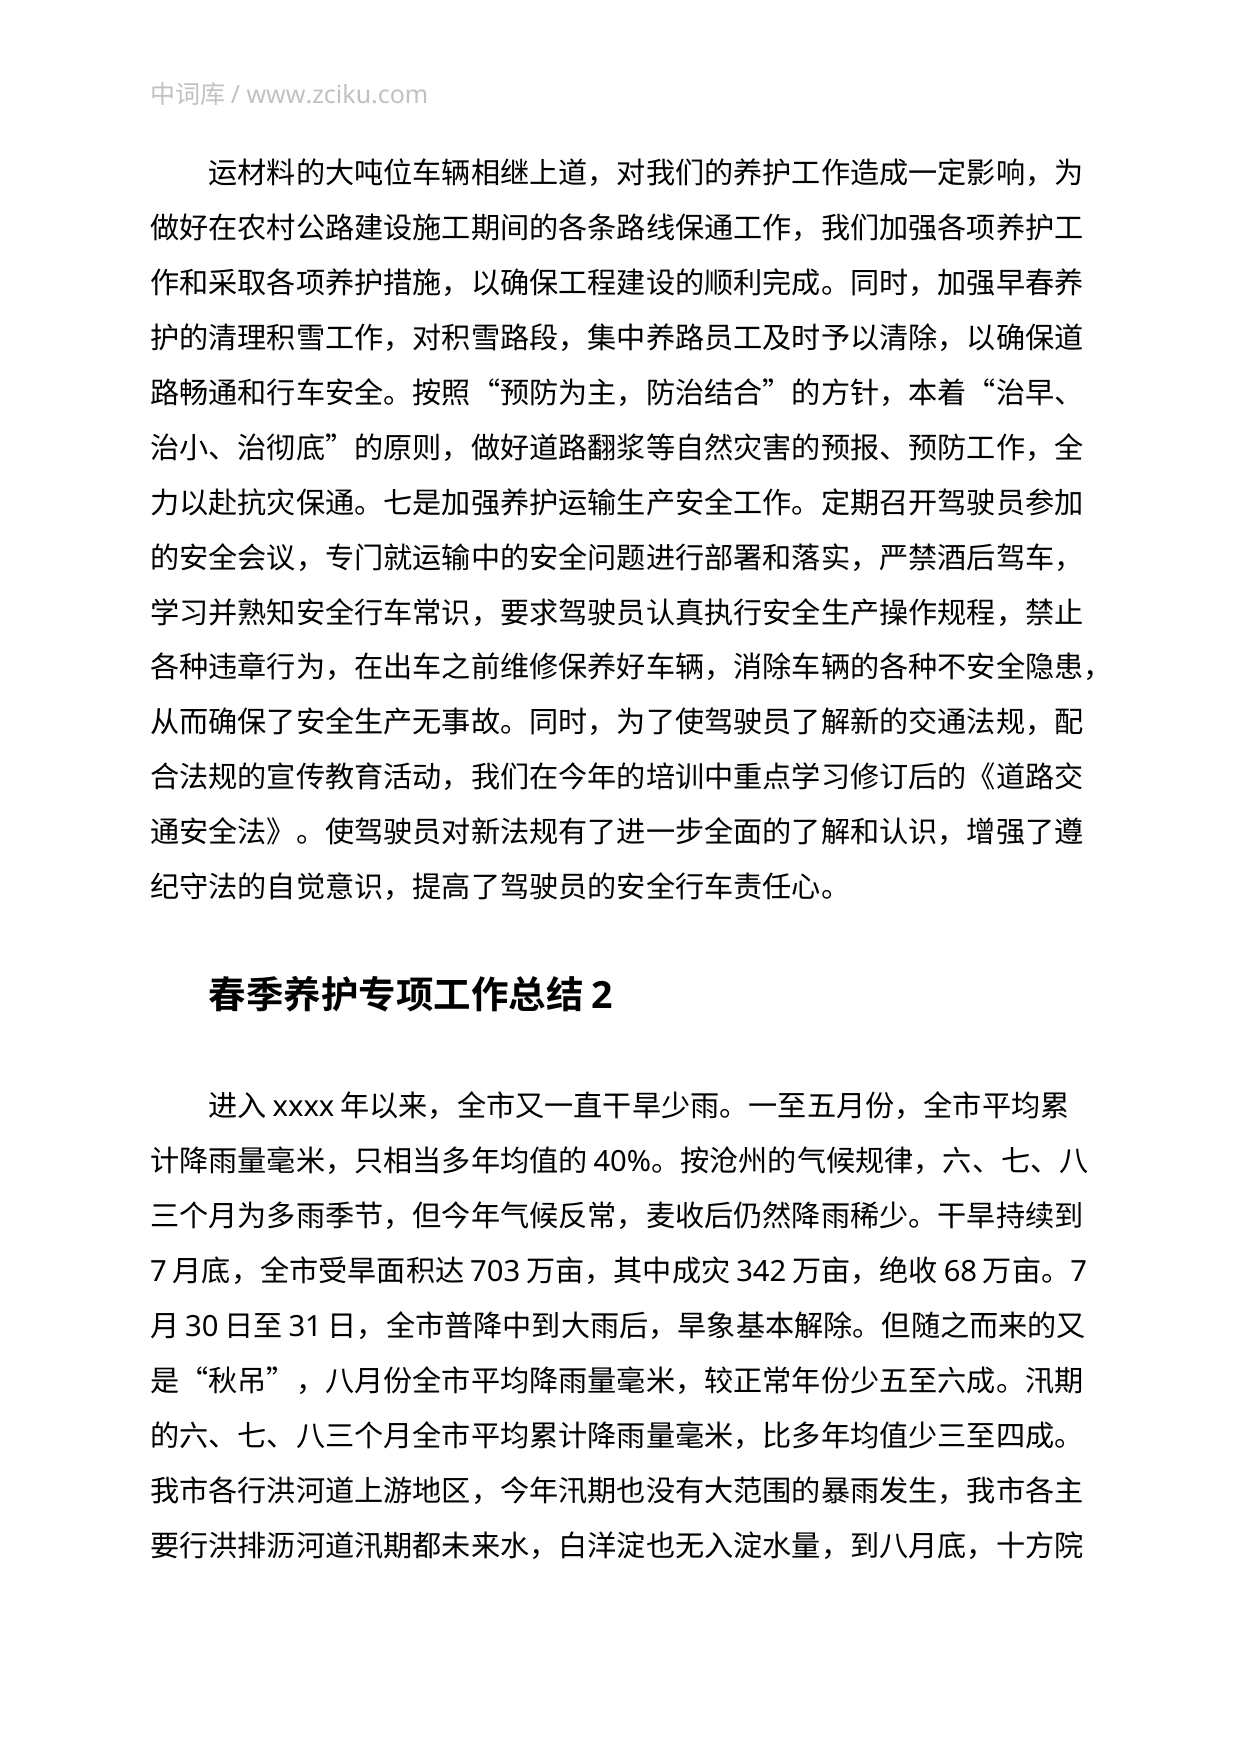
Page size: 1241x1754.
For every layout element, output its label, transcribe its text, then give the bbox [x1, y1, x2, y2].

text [150, 1083, 1090, 1565]
text 春季养护专项工作总结2 [150, 965, 1090, 1020]
text 运材料的大吨位车辆相继上道，对我们的养护工作造成一定影响，为做好在农村公路建设施工期间的各条路线保通工作，我们加强各项养护工作和采取各项养护措施，以确保工程建设的顺利完成。同时，加强早春养护的清理积雪工作，对积雪路段，集中养路员工及时予以清除，以确保道路畅通和行车安全。按照“预防为主，防治结合”的方针，本着“治早、治小、治彻底”的原则，做好道路翻浆等自然灾害的预报、预防工作，全力以赴抗灾保通。七是加强养护运输生产安全工作。定期召开驾驶员参加的安全会议，专门就运输中的安全问题进行部署和落实，严禁酒后驾车，学习并熟知安全行车常识，要求驾驶员认真执行安全生产操作规程，禁止各种违章行为，在出车之前维修保养好车辆，消除车辆的各种不安全隐患，从而确保了安全生产无事故。同时，为了使驾驶员了解新的交通法规，配合法规的宣传教育活动，我们在今年的培训中重点学习修订后的《道路交通安全法》。使驾驶员对新法规有了进一步全面的了解和认识，增强了遵纪守法的自觉意识，提高了驾驶员的安全行车责任心。 [150, 150, 1090, 906]
